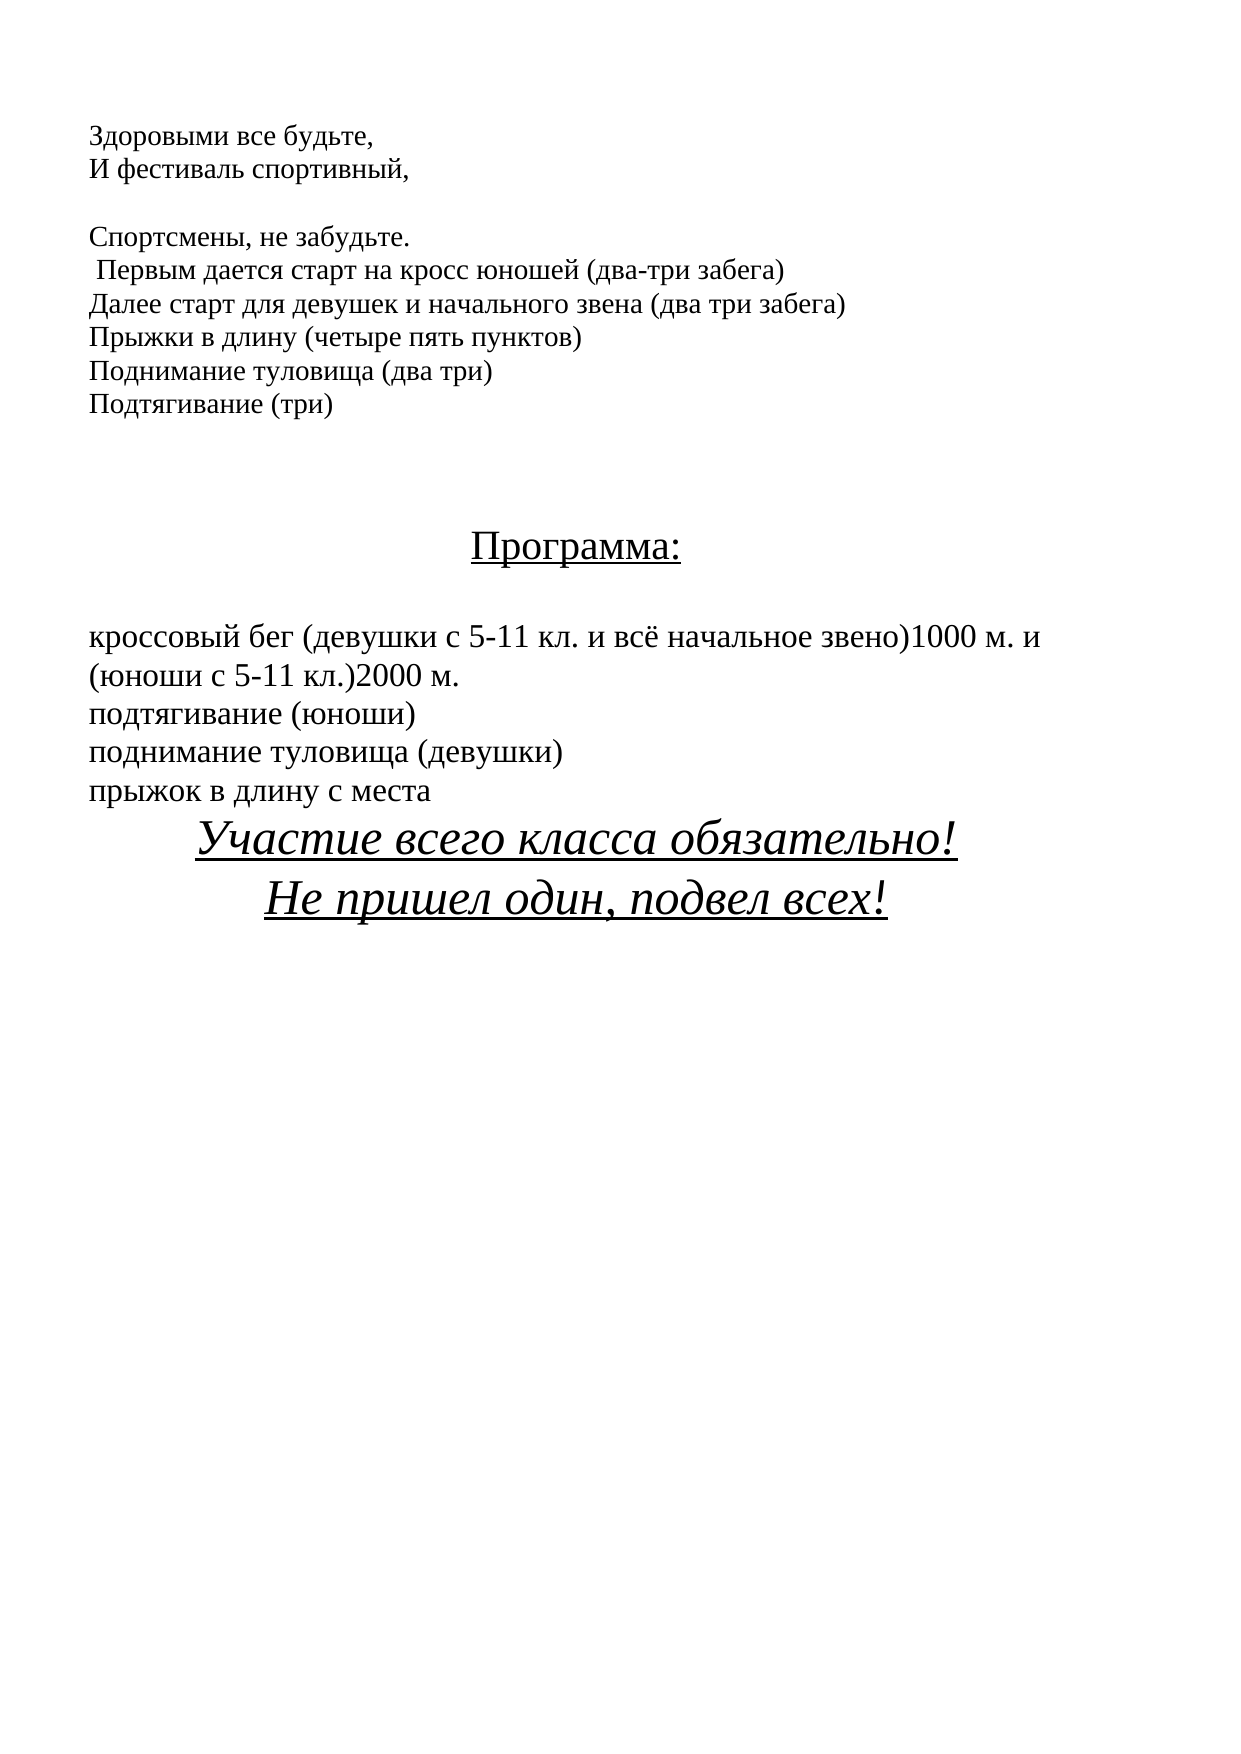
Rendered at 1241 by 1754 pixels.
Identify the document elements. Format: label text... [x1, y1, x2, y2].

text Подтягивание (три) [88, 386, 1063, 420]
text Прыжки в длину (четыре пять пунктов) [88, 319, 1063, 353]
text Участие всего класса обязательно! [88, 808, 1063, 866]
text Далее старт для девушек и начального звена (два три забега) [88, 286, 1063, 319]
text поднимание туловища (девушки) [88, 731, 1063, 770]
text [88, 118, 1063, 252]
text Не пришел один, подвел всех! [88, 866, 1063, 927]
text Программа: [88, 521, 1063, 568]
text подтягивание (юноши) [88, 693, 1063, 731]
text прыжок в длину с места [88, 770, 1063, 808]
text Поднимание туловища (два три) [88, 353, 1063, 386]
text кроссовый бег (девушки с 5-11 кл. и всё начальное звено)1000 м. и (юноши с 5-11 кл.)2000 м. [88, 616, 1063, 693]
text Первым дается старт на кросс юношей (два-три забега) [88, 252, 1063, 286]
